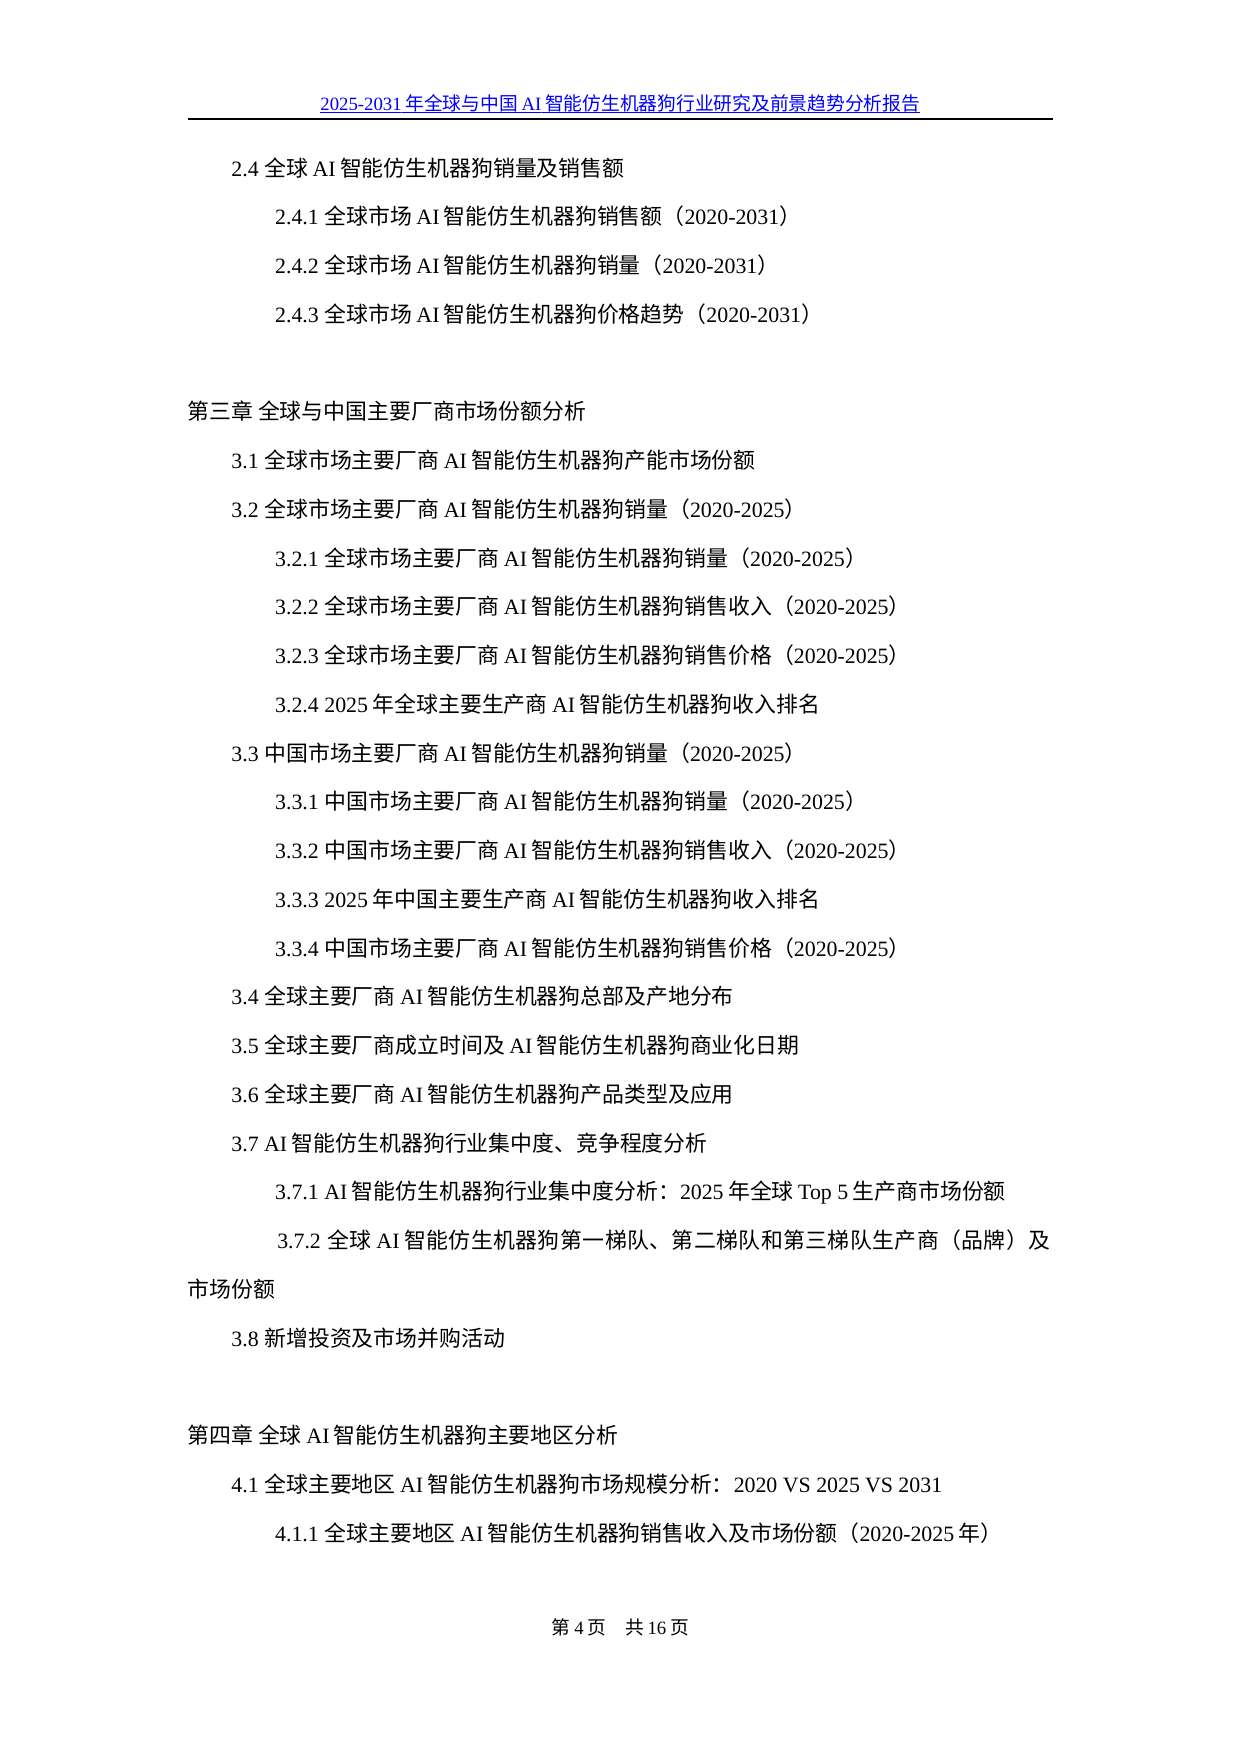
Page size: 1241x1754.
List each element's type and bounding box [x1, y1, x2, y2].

text [187, 150, 1053, 1548]
